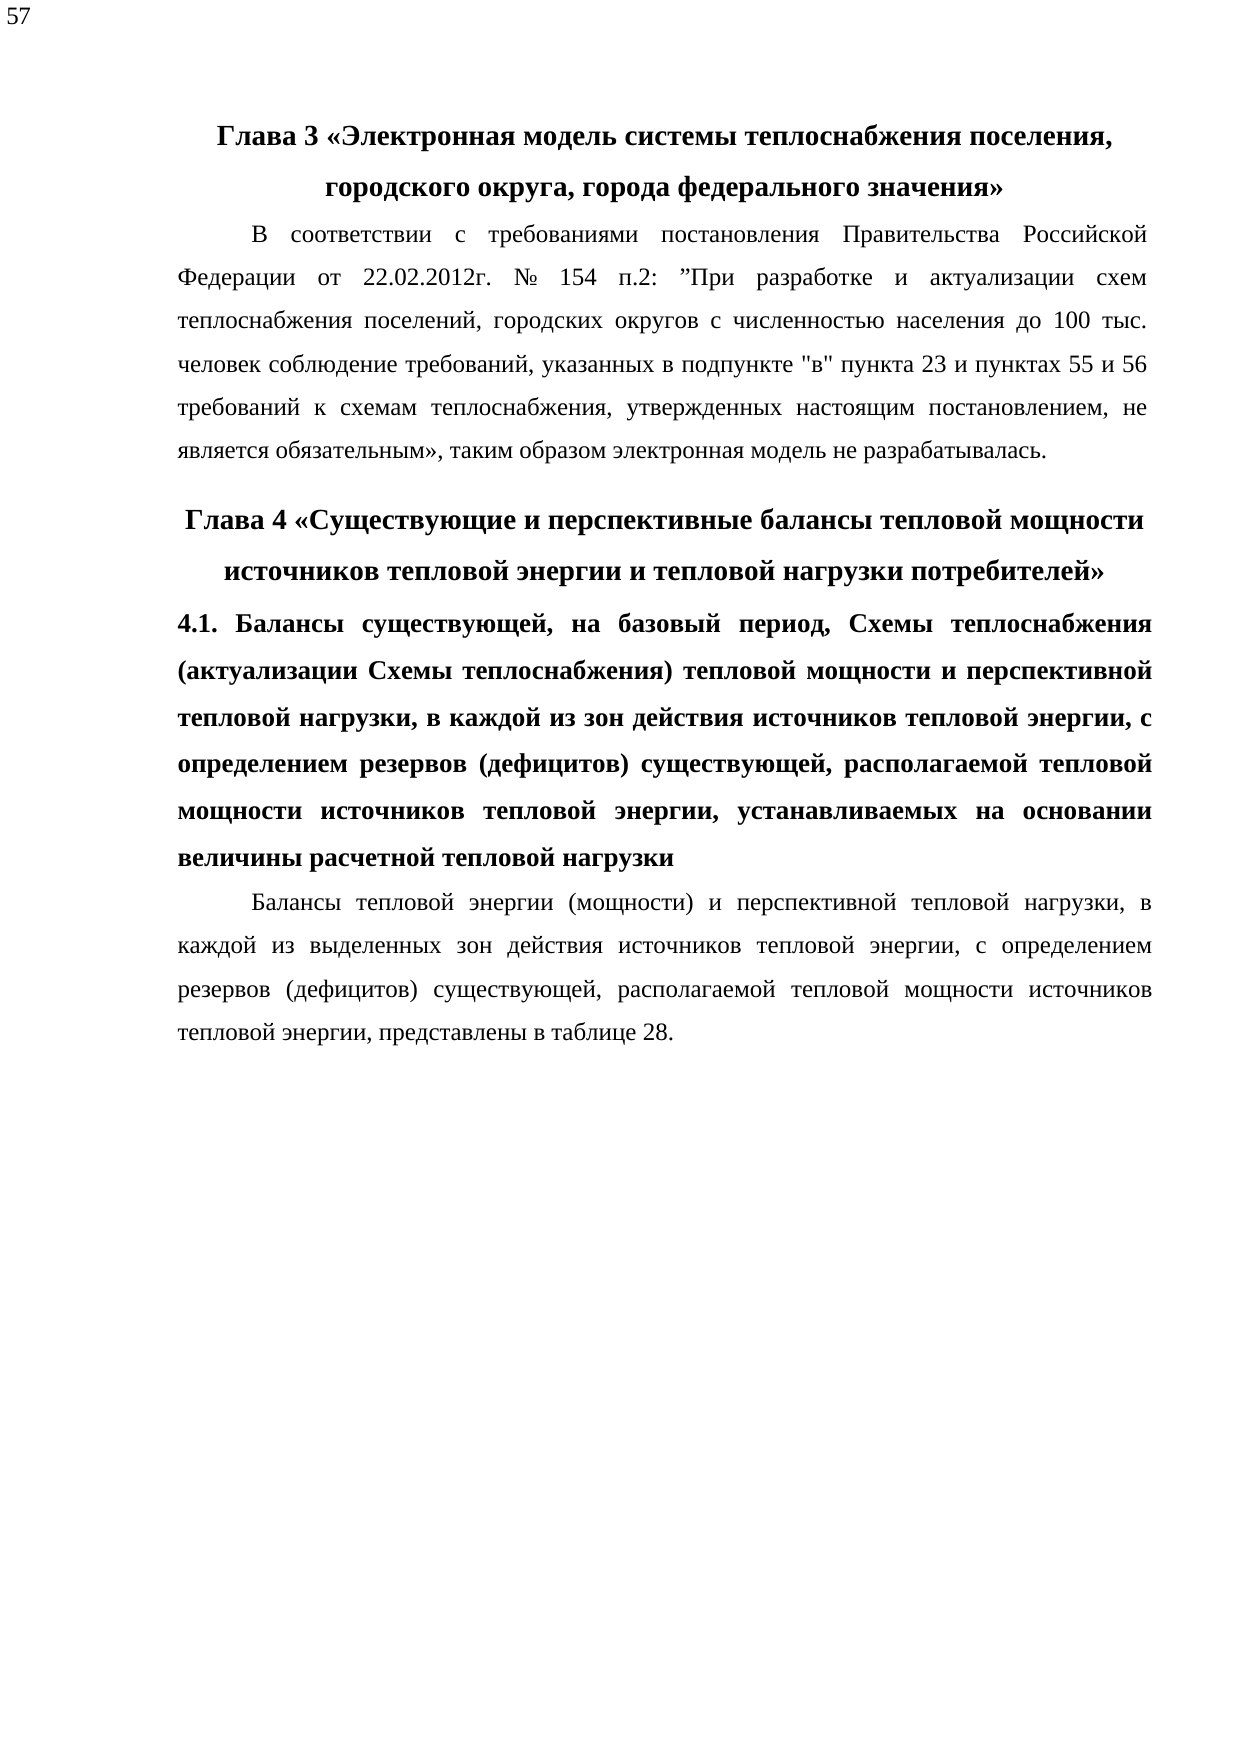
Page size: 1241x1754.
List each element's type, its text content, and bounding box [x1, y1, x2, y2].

subtitle Глава 4 «Существующие и перспективные балансы тепловой мощности источников тепловой энергии и тепловой нагрузки потребителей» [185, 502, 1145, 586]
subtitle Глава 3 «Электронная модель системы теплоснабжения поселения, городского округа, города федерального значения» [217, 118, 1113, 202]
text В соответствии с требованиями постановления Правительства Российской Федерации от 22.02.2012г. № 154 п.2: ”При разработке и актуализации схем теплоснабжения поселений, городских округов с численностью населения до 100 тыс. человек соблюдение требований, указанных в подпункте "в" пункта 23 и пунктах 55 и 56 требований к схемам теплоснабжения, утвержденных настоящим постановлением, не является обязательным», таким образом электронная модель не разрабатывалась. [177, 219, 1148, 464]
subtitle Балансы существующей, на базовый период, Схемы теплоснабжения (актуализации Схемы теплоснабжения) тепловой мощности и перспективной тепловой нагрузки, в каждой из зон действия источников тепловой энергии, с определением резервов (дефицитов) существующей, располагаемой тепловой мощности источников тепловой энергии, устанавливаемых на основании величины расчетной тепловой нагрузки [177, 607, 1152, 872]
text Балансы тепловой энергии (мощности) и перспективной тепловой нагрузки, в каждой из выделенных зон действия источников тепловой энергии, с определением резервов (дефицитов) существующей, располагаемой тепловой мощности источников тепловой энергии, представлены в таблице 28. [177, 887, 1153, 1046]
